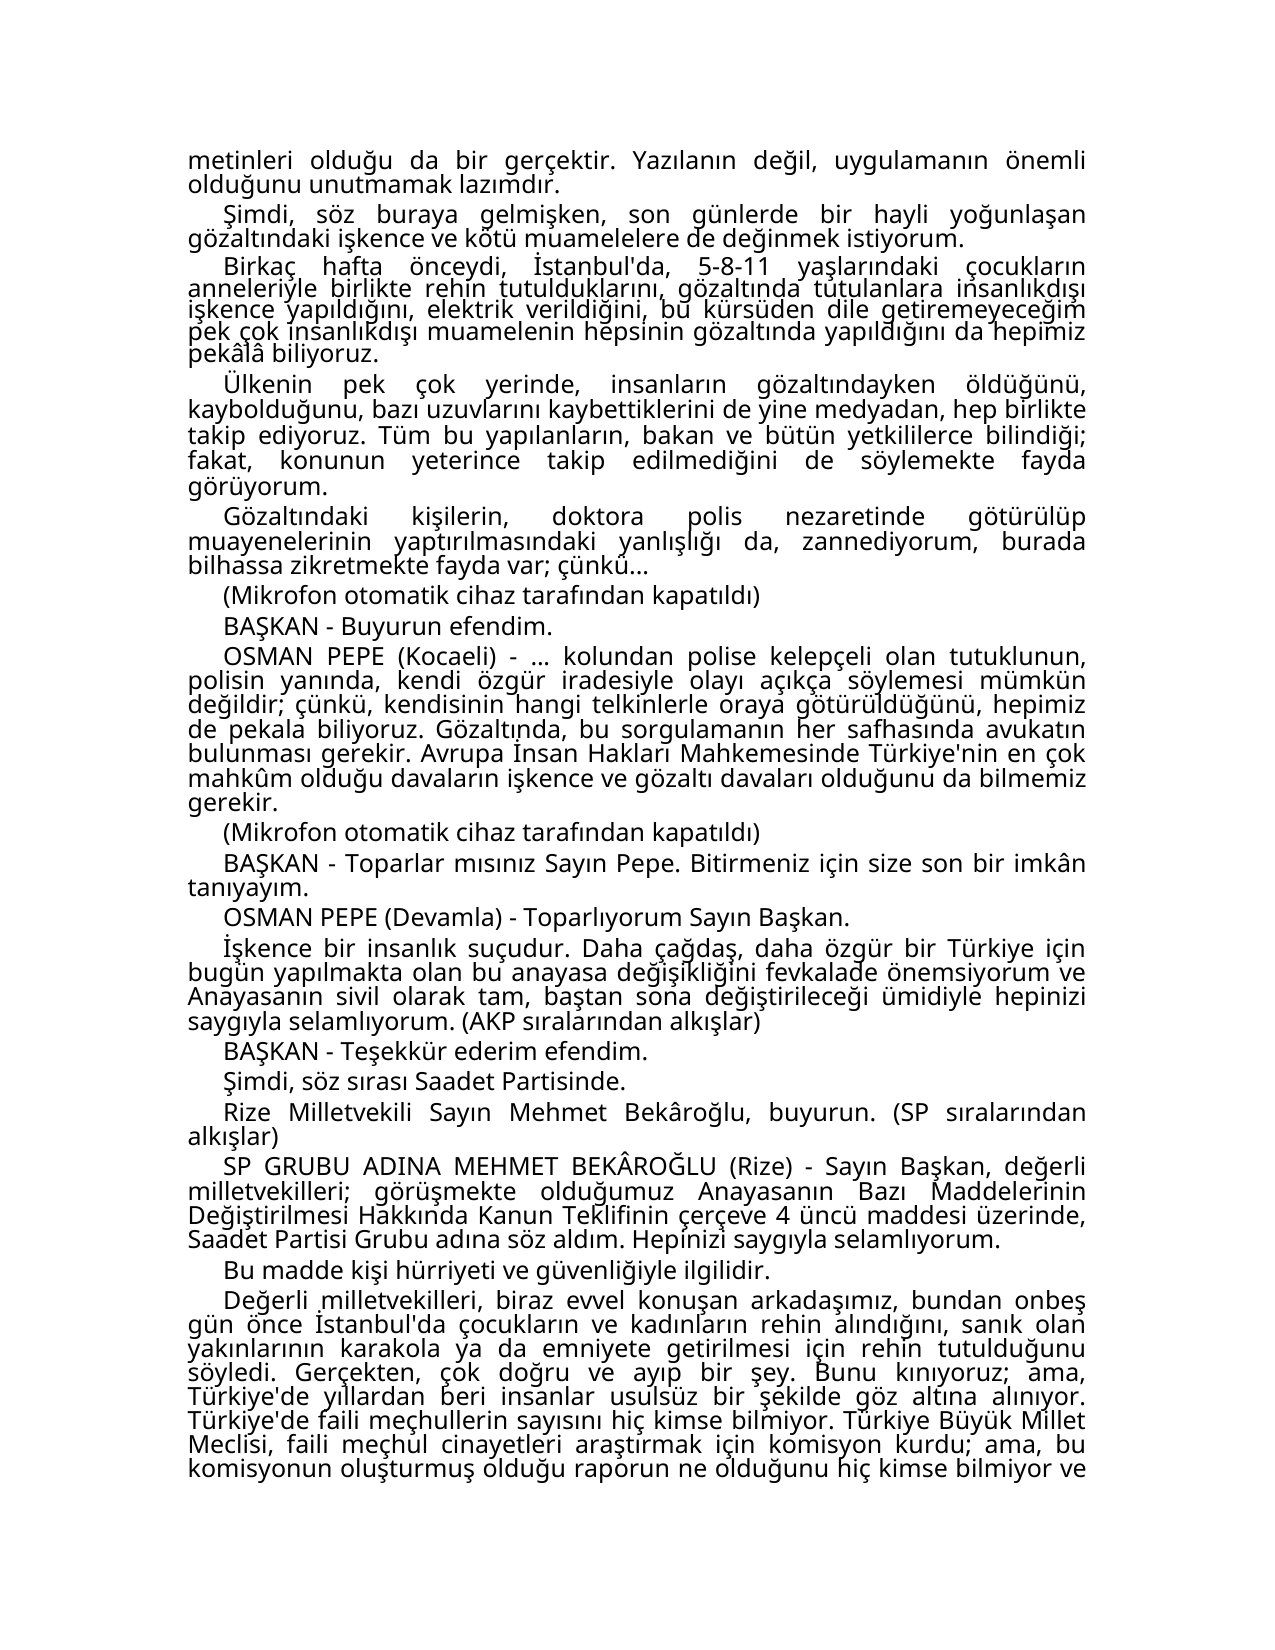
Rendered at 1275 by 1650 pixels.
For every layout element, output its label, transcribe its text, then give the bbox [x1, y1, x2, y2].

text BAŞKAN - Toparlar mısınız Sayın Pepe. Bitirmeniz için size son bir imkân tanıyayım. [187, 853, 1087, 901]
text (Mikrofon otomatik cihaz tarafından kapatıldı) [187, 585, 1087, 609]
text OSMAN PEPE (Devamla) - Toparlıyorum Sayın Başkan. [187, 907, 1087, 932]
text SP GRUBU ADINA MEHMET BEKÂROĞLU (Rize) - Sayın Başkan, değerli milletvekilleri; görüşmekte olduğumuz Anayasanın Bazı Maddelerinin Değiştirilmesi Hakkında Kanun Teklifinin çerçeve 4 üncü maddesi üzerinde, Saadet Partisi Grubu adına söz aldım. Hepinizi saygıyla selamlıyorum. [187, 1156, 1087, 1254]
text İşkence bir insanlık suçudur. Daha çağdaş, daha özgür bir Türkiye için bugün yapılmakta olan bu anayasa değişikliğini fevkalade önemsiyorum ve Anayasanın sivil olarak tam, baştan sona değiştirileceği ümidiyle hepinizi saygıyla selamlıyorum. (AKP sıralarından alkışlar) [187, 938, 1087, 1035]
text Şimdi, söz sırası Saadet Partisinde. [187, 1071, 1087, 1096]
text BAŞKAN - Teşekkür ederim efendim. [187, 1041, 1087, 1065]
text Şimdi, söz buraya gelmişken, son günlerde bir hayli yoğunlaşan gözaltındaki işkence ve kötü muamelelere de değinmek istiyorum. [187, 204, 1087, 252]
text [187, 1290, 1087, 1482]
text Bu madde kişi hürriyeti ve güvenliğiyle ilgilidir. [187, 1260, 1087, 1284]
text Rize Milletvekili Sayın Mehmet Bekâroğlu, buyurun. (SP sıralarından alkışlar) [187, 1102, 1087, 1150]
text Ülkenin pek çok yerinde, insanların gözaltındayken öldüğünü, kaybolduğunu, bazı uzuvlarını kaybettiklerini de yine medyadan, hep birlikte takip ediyoruz. Tüm bu yapılanların, bakan ve bütün yetkililerce bilindiği; fakat, konunun yeterince takip edilmediğini de söylemekte fayda görüyorum. [187, 373, 1087, 500]
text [187, 150, 1087, 198]
text OSMAN PEPE (Kocaeli) - ... kolundan polise kelepçeli olan tutuklunun, polisin yanında, kendi özgür iradesiyle olayı açıkça söylemesi mümkün değildir; çünkü, kendisinin hangi telkinlerle oraya götürüldüğünü, hepimiz de pekala biliyoruz. Gözaltında, bu sorgulamanın her safhasında avukatın bulunması gerekir. Avrupa İnsan Hakları Mahkemesinde Türkiye'nin en çok mahkûm olduğu davaların işkence ve gözaltı davaları olduğunu da bilmemiz gerekir. [187, 646, 1087, 816]
text (Mikrofon otomatik cihaz tarafından kapatıldı) [187, 822, 1087, 847]
text Gözaltındaki kişilerin, doktora polis nezaretinde götürülüp muayenelerinin yaptırılmasındaki yanlışlığı da, zannediyorum, burada bilhassa zikretmekte fayda var; çünkü... [187, 506, 1087, 579]
text Birkaç hafta önceydi, İstanbul'da, 5-8-11 yaşlarındaki çocukların anneleriyle birlikte rehin tutulduklarını, gözaltında tutulanlara insanlıkdışı işkence yapıldığını, elektrik verildiğini, bu kürsüden dile getiremeyeceğim pek çok insanlıkdışı muamelenin hepsinin gözaltında yapıldığını da hepimiz pekâlâ biliyoruz. [187, 258, 1087, 367]
text BAŞKAN - Buyurun efendim. [187, 615, 1087, 640]
